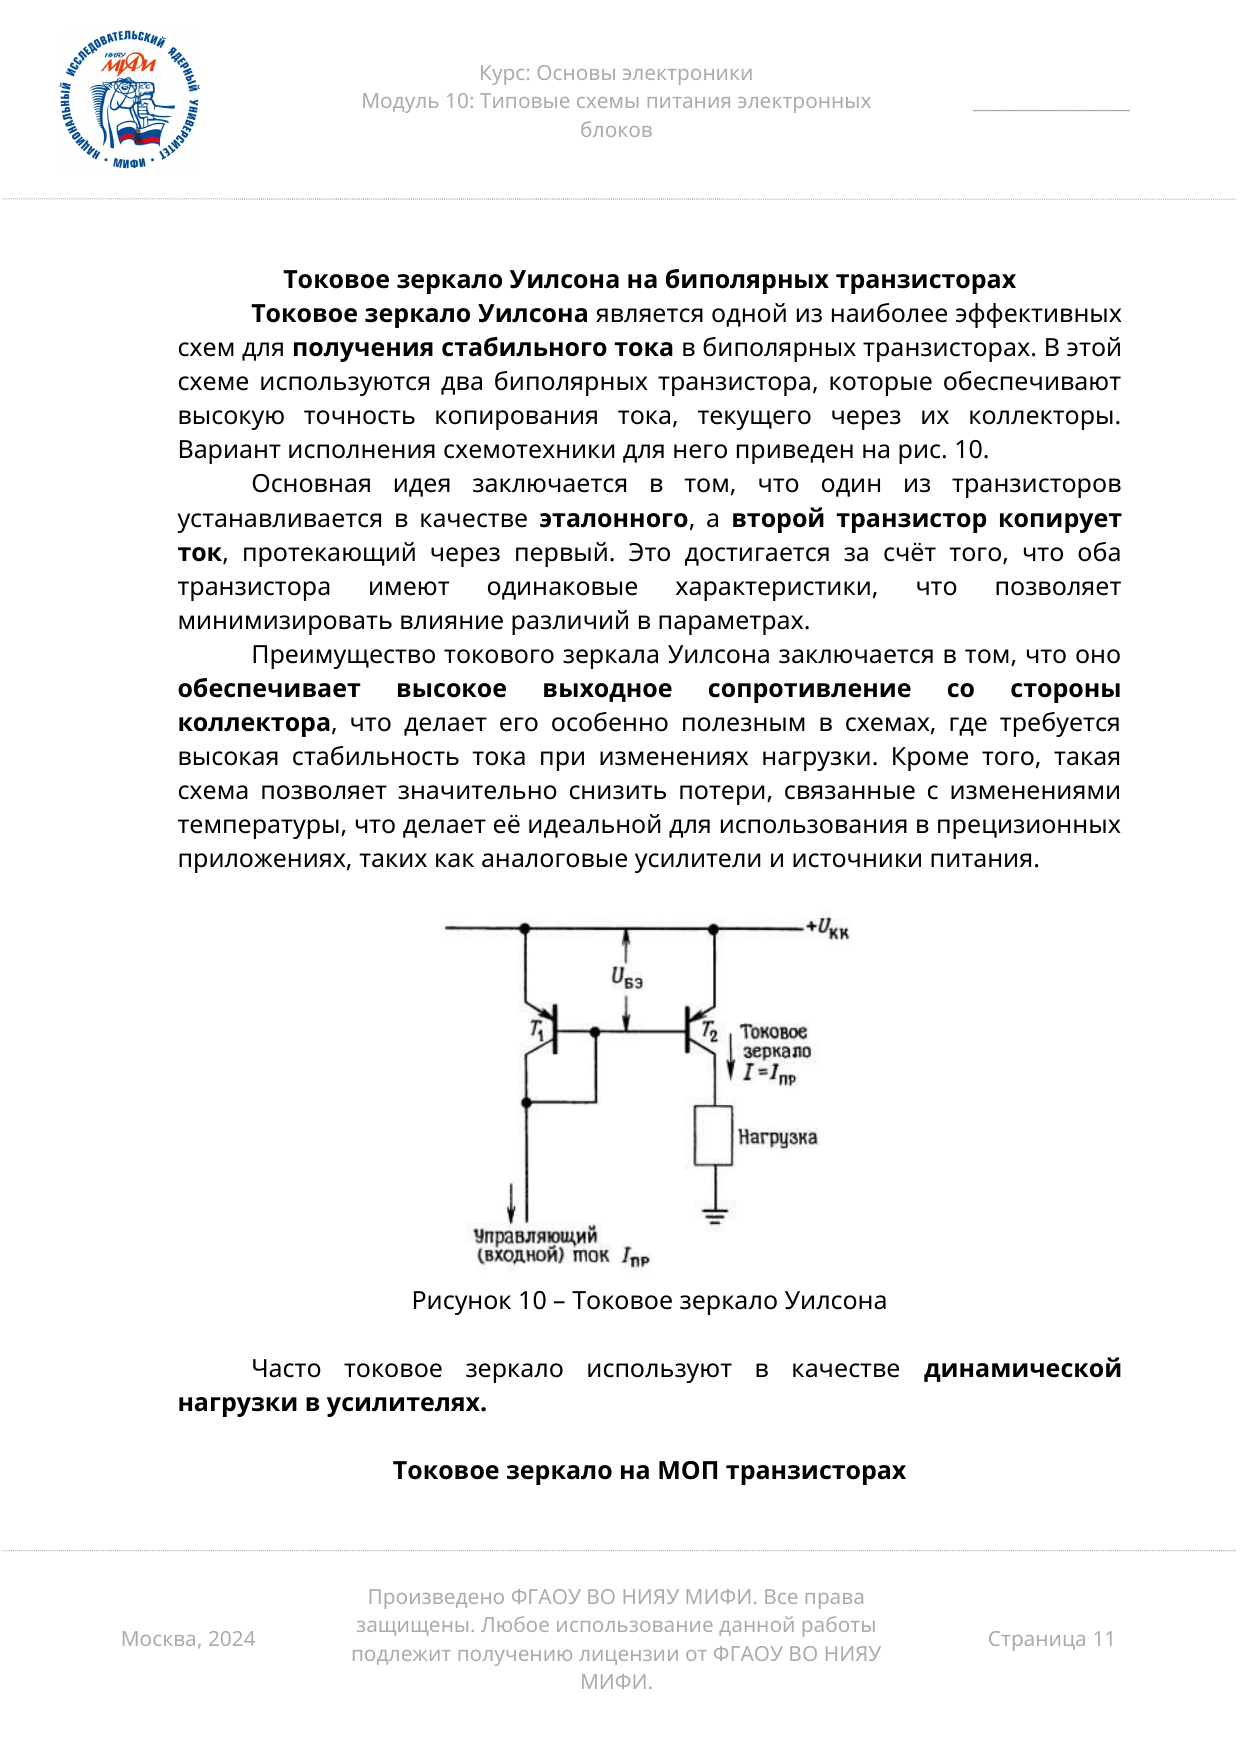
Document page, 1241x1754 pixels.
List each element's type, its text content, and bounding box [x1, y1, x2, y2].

text Основная идея заключается в том, что один из транзисторов устанавливается в качестве эталонного, а второй транзистор копирует ток, протекающий через первый. Это достигается за счёт того, что оба транзистора имеют одинаковые характеристики, что позволяет минимизировать влияние различий в параметрах. [177, 466, 1122, 636]
text Рисунок 10 – Токовое зеркало Уилсона [177, 1282, 1122, 1316]
text Токовое зеркало на МОП транзисторах [177, 1453, 1122, 1487]
text Преимущество токового зеркала Уилсона заключается в том, что оно обеспечивает высокое выходное сопротивление со стороны коллектора, что делает его особенно полезным в схемах, где требуется высокая стабильность тока при изменениях нагрузки. Кроме того, такая схема позволяет значительно снизить потери, связанные с изменениями температуры, что делает её идеальной для использования в прецизионных приложениях, таких как аналоговые усилители и источники питания. [177, 636, 1122, 875]
picture [445, 908, 854, 1283]
text Токовое зеркало Уилсона является одной из наиболее эффективных схем для получения стабильного тока в биполярных транзисторах. В этой схеме используются два биполярных транзистора, которые обеспечивают высокую точность копирования тока, текущего через их коллекторы. Вариант исполнения схемотехники для него приведен на рис. 10. [177, 296, 1122, 466]
picture [58, 29, 202, 172]
text Токовое зеркало Уилсона на биполярных транзисторах [177, 262, 1122, 296]
text Часто токовое зеркало используют в качестве динамической нагрузки в усилителях. [177, 1351, 1122, 1419]
